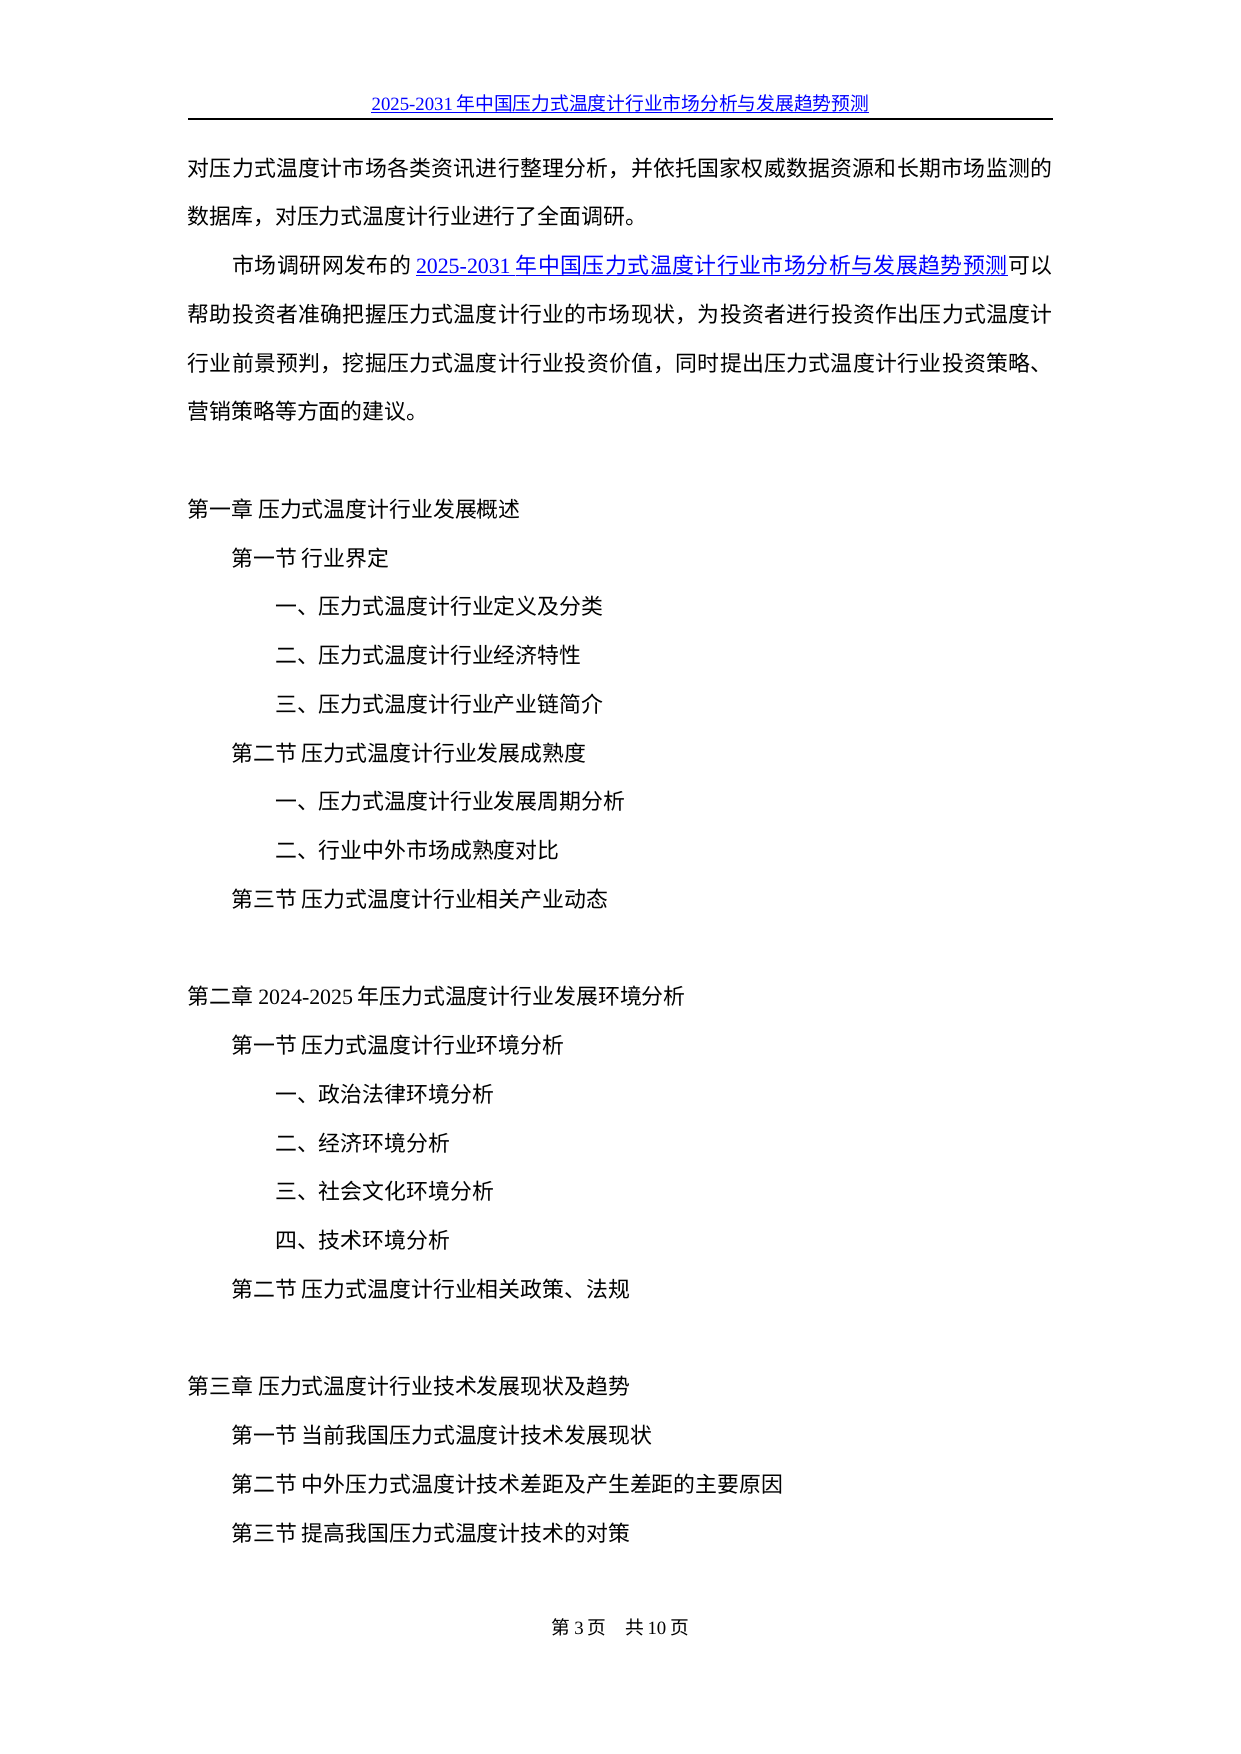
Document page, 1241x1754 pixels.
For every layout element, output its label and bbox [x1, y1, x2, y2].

text [187, 150, 1053, 1548]
